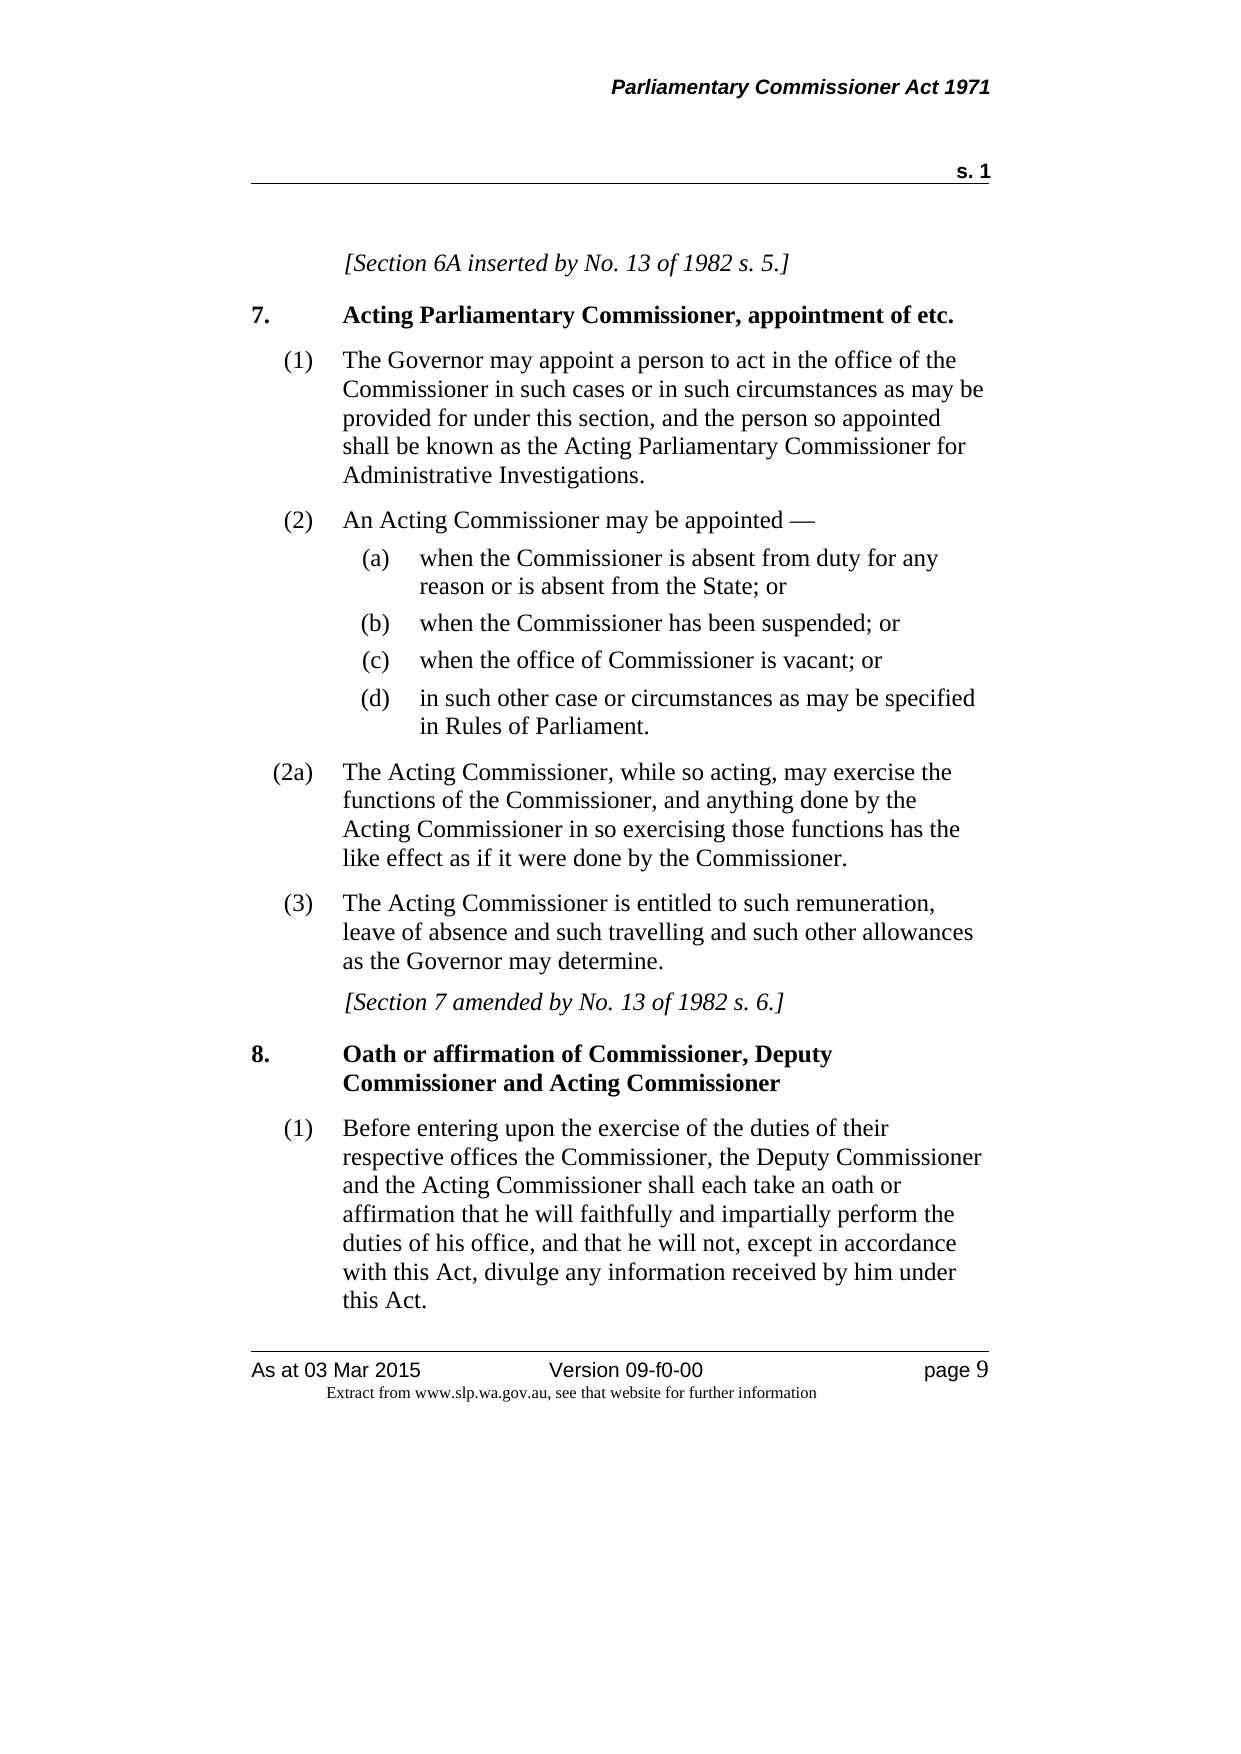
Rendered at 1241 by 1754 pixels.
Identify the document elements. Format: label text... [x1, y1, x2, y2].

text (c) when the office of Commissioner is vacant; or [251, 646, 989, 674]
subtitle 8. Oath or affirmation of Commissioner, Deputy Commissioner and Acting Commissioner [251, 1039, 989, 1096]
text (1) The Governor may appoint a person to act in the office of the Commissioner in such cases or in such circumstances as may be provided for under this section, and the person so appointed shall be known as the Acting Parliamentary Commissioner for Administrative Investigations. [251, 345, 989, 489]
text [Section 6A inserted by No. 13 of 1982 s. 5.] [251, 248, 989, 277]
text (b) when the Commissioner has been suspended; or [251, 608, 989, 637]
subtitle 7. Acting Parliamentary Commissioner, appointment of etc. [251, 300, 989, 328]
text (d) in such other case or circumstances as may be specified in Rules of Parliament. [251, 683, 989, 740]
text (1) Before entering upon the exercise of the duties of their respective offices the Commissioner, the Deputy Commissioner and the Acting Commissioner shall each take an oath or affirmation that he will faithfully and impartially perform the duties of his office, and that he will not, except in accordance with this Act, divulge any information received by him under this Act. [251, 1113, 989, 1314]
text (2) An Acting Commissioner may be appointed — [251, 506, 989, 534]
text (2a) The Acting Commissioner, while so acting, may exercise the functions of the Commissioner, and anything done by the Acting Commissioner in so exercising those functions has the like effect as if it were done by the Commissioner. [251, 757, 989, 872]
text (3) The Acting Commissioner is entitled to such remuneration, leave of absence and such travelling and such other allowances as the Governor may determine. [251, 888, 989, 975]
text (a) when the Commissioner is absent from duty for any reason or is absent from the State; or [251, 543, 989, 600]
text [Section 7 amended by No. 13 of 1982 s. 6.] [251, 987, 989, 1016]
